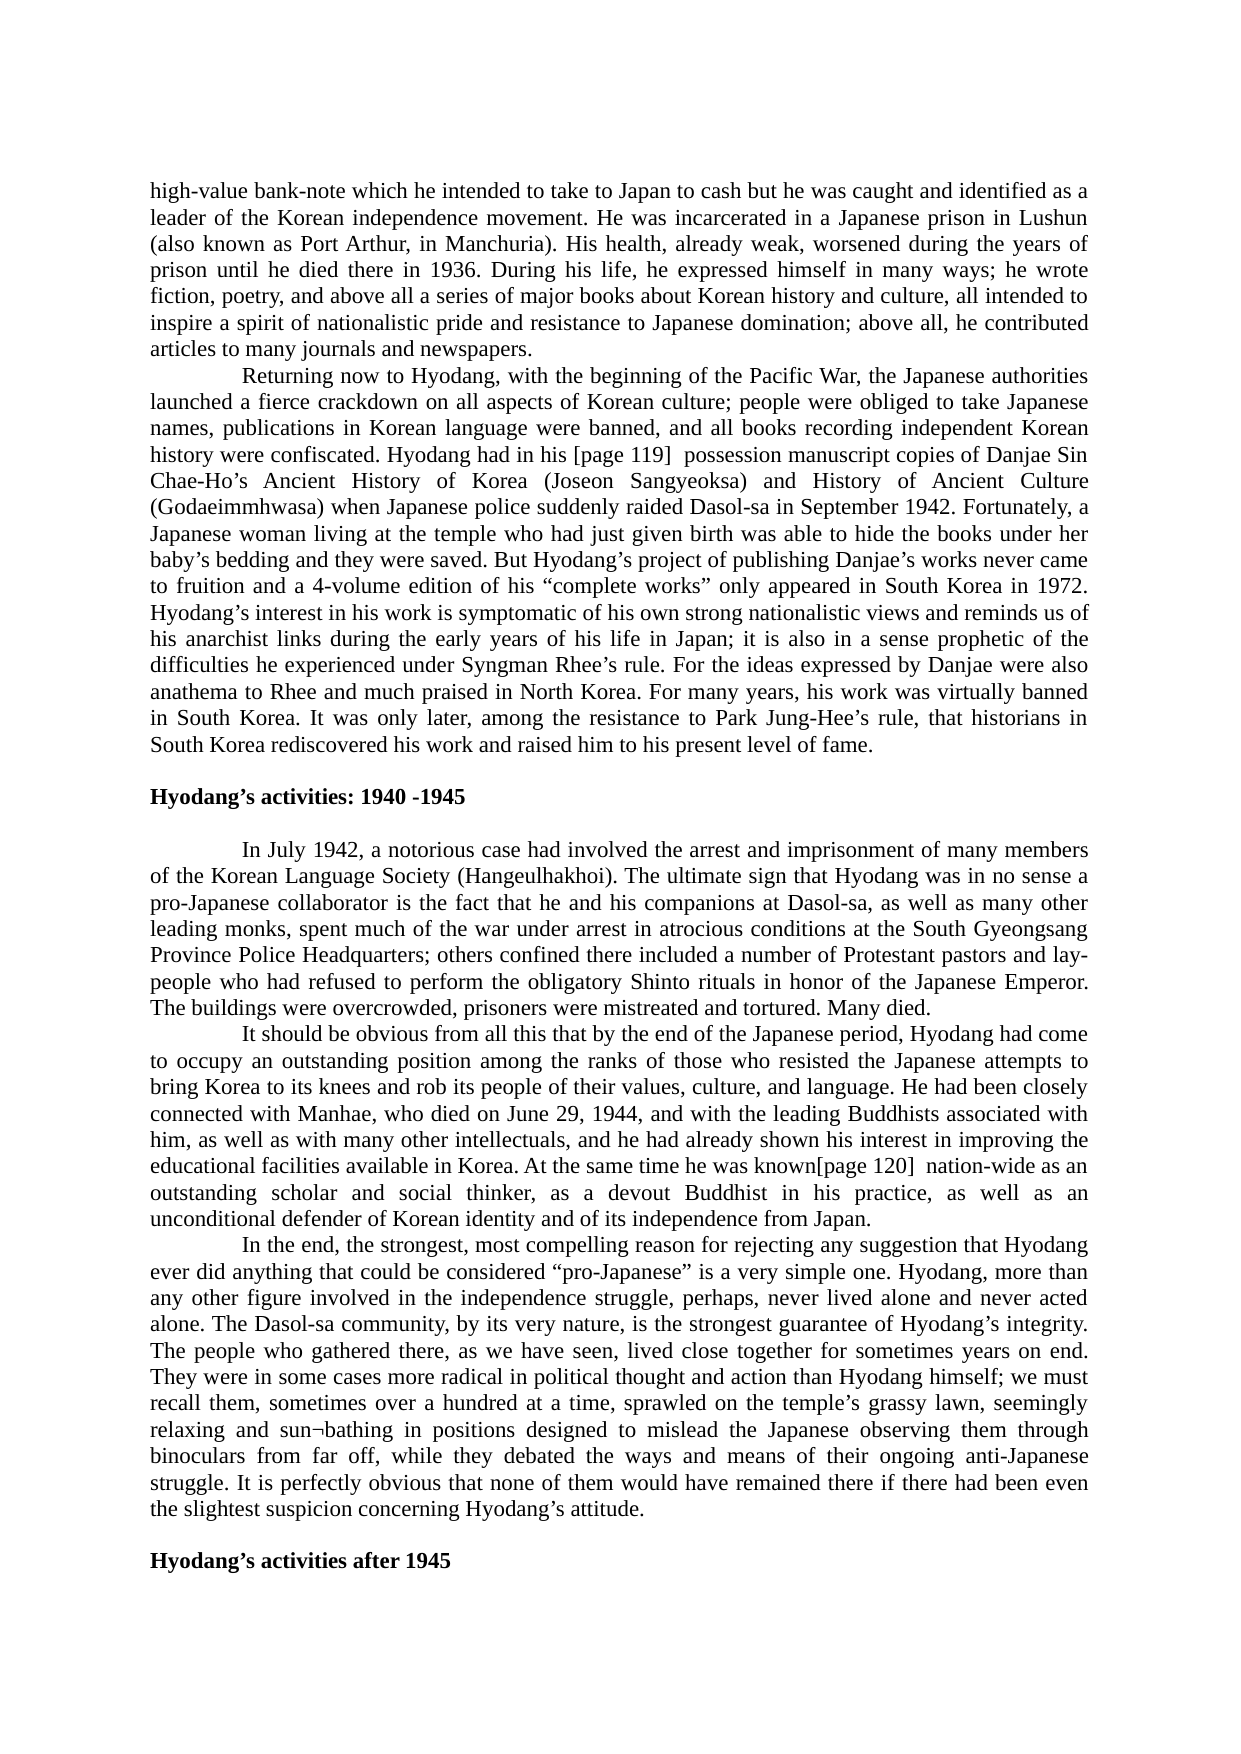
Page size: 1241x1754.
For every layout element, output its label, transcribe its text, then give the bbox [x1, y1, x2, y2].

text Returning now to Hyodang, with the beginning of the Pacific War, the Japanese authorities launched a fierce crackdown on all aspects of Korean culture; people were obliged to take Japanese names, publications in Korean language were banned, and all books recording independent Korean history were confiscated. Hyodang had in his [page 119] possession manuscript copies of Danjae Sin Chae-Ho’s Ancient History of Korea (Joseon Sangyeoksa) and History of Ancient Culture (Godaeimmhwasa) when Japanese police suddenly raided Dasol-sa in September 1942. Fortunately, a Japanese woman living at the temple who had just given birth was able to hide the books under her baby’s bedding and they were saved. But Hyodang’s project of publishing Danjae’s works never came to fruition and a 4-volume edition of his “complete works” only appeared in South Korea in 1972. Hyodang’s interest in his work is symptomatic of his own strong nationalistic views and reminds us of his anarchist links during the early years of his life in Japan; it is also in a sense prophetic of the difficulties he experienced under Syngman Rhee’s rule. For the ideas expressed by Danjae were also anathema to Rhee and much praised in North Korea. For many years, his work was virtually banned in South Korea. It was only later, among the resistance to Park Jung-Hee’s rule, that historians in South Korea rediscovered his work and raised him to his present level of fame. [150, 362, 1090, 757]
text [150, 177, 1090, 362]
text Hyodang’s activities: 1940 -1945 [150, 783, 1090, 810]
text In the end, the strongest, most compelling reason for rejecting any suggestion that Hyodang ever did anything that could be considered “pro-Japanese” is a very simple one. Hyodang, more than any other figure involved in the independence struggle, perhaps, never lived alone and never acted alone. The Dasol-sa community, by its very nature, is the strongest guarantee of Hyodang’s integrity. The people who gathered there, as we have seen, lived close together for sometimes years on end. They were in some cases more radical in political thought and action than Hyodang himself; we must recall them, sometimes over a hundred at a time, sprawled on the temple’s grassy lawn, seemingly relaxing and sun¬bathing in positions designed to mislead the Japanese observing them through binoculars from far off, while they debated the ways and means of their ongoing anti-Japanese struggle. It is perfectly obvious that none of them would have remained there if there had been even the slightest suspicion concerning Hyodang’s attitude. [150, 1231, 1090, 1521]
text In July 1942, a notorious case had involved the arrest and imprisonment of many members of the Korean Language Society (Hangeulhakhoi). The ultimate sign that Hyodang was in no sense a pro-Japanese collaborator is the fact that he and his companions at Dasol-sa, as well as many other leading monks, spent much of the war under arrest in atrocious conditions at the South Gyeongsang Province Police Headquarters; others confined there included a number of Protestant pastors and lay-people who had refused to perform the obligatory Shinto rituals in honor of the Japanese Emperor. The buildings were overcrowded, prisoners were mistreated and tortured. Many died. [150, 836, 1090, 1021]
text It should be obvious from all this that by the end of the Japanese period, Hyodang had come to occupy an outstanding position among the ranks of those who resisted the Japanese attempts to bring Korea to its knees and rob its people of their values, culture, and language. He had been closely connected with Manhae, who died on June 29, 1944, and with the leading Buddhists associated with him, as well as with many other intellectuals, and he had already shown his interest in improving the educational facilities available in Korea. At the same time he was known[page 120] nation-wide as an outstanding scholar and social thinker, as a devout Buddhist in his practice, as well as an unconditional defender of Korean identity and of its independence from Japan. [150, 1021, 1090, 1231]
text Hyodang’s activities after 1945 [150, 1548, 1090, 1574]
